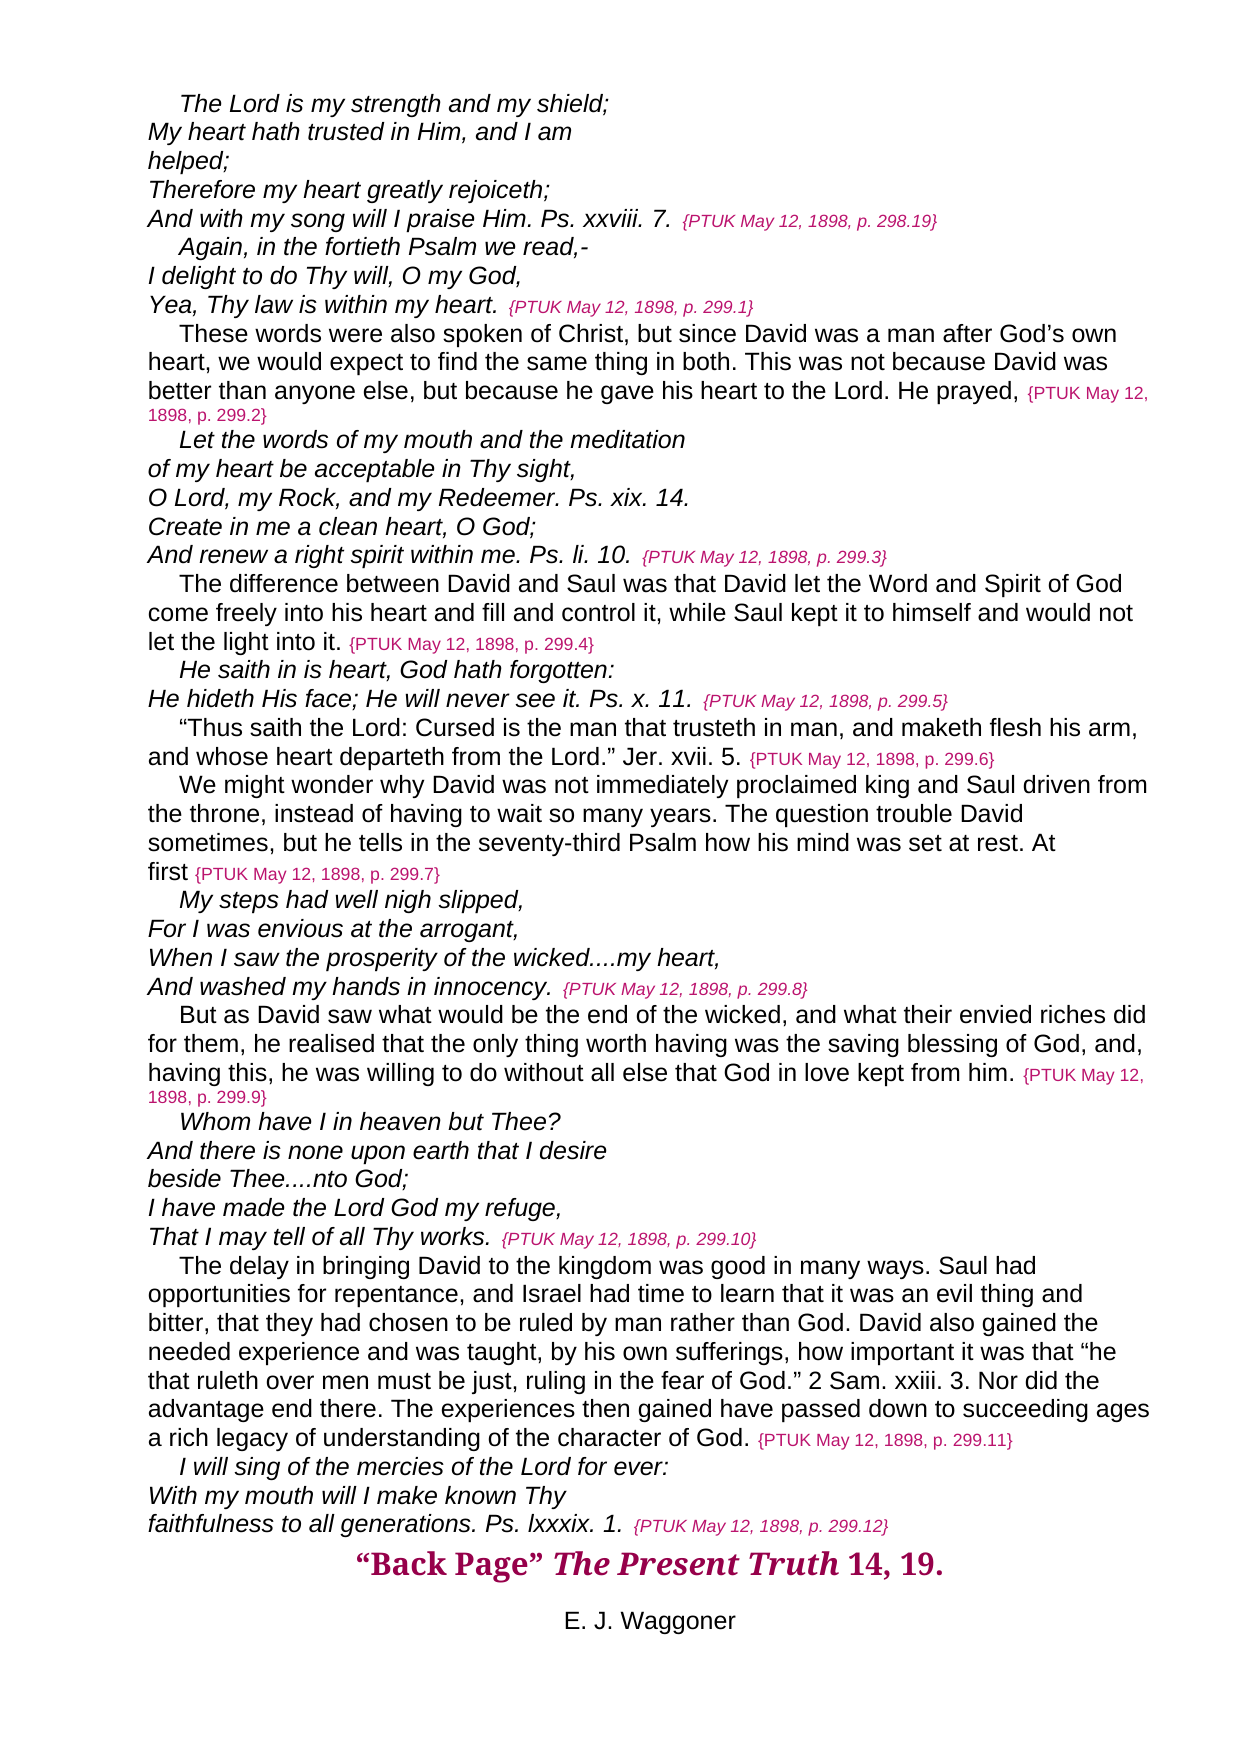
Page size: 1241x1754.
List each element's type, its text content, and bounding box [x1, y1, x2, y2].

text These words were also spoken of Christ, but since David was a man after God’s own heart, we would expect to find the same thing in both. This was not because David was better than anyone else, but because he gave his heart to the Lord. He prayed, {PTUK May 12, 1898, p. 299.2} [148, 318, 1152, 425]
text E. J. Waggoner [148, 1606, 1152, 1634]
text Let the words of my mouth and the meditation of my heart be acceptable in Thy sight, O Lord, my Rock, and my Redeemer. Ps. xix. 14. Create in me a clean heart, O God; And renew a right spirit within me. Ps. li. 10. {PTUK May 12, 1898, p. 299.3} [148, 425, 1152, 569]
text “Thus saith the Lord: Cursed is the man that trusteth in man, and maketh flesh his arm, and whose heart departeth from the Lord.” Jer. xvii. 5. {PTUK May 12, 1898, p. 299.6} [148, 713, 1152, 770]
text The Lord is my strength and my shield; My heart hath trusted in Him, and I am helped; Therefore my heart greatly rejoiceth; And with my song will I praise Him. Ps. xxviii. 7. {PTUK May 12, 1898, p. 298.19} [148, 88, 1152, 232]
text Again, in the fortieth Psalm we read,- I delight to do Thy will, O my God, Yea, Thy law is within my heart. {PTUK May 12, 1898, p. 299.1} [148, 232, 1152, 318]
text I will sing of the mercies of the Lord for ever: With my mouth will I make known Thy faithfulness to all generations. Ps. lxxxix. 1. {PTUK May 12, 1898, p. 299.12} [148, 1452, 1152, 1538]
text “Back Page” The Present Truth 14, 19. [148, 1538, 1152, 1585]
text We might wonder why David was not immediately proclaimed king and Saul driven from the throne, instead of having to wait so many years. The question trouble David sometimes, but he tells in the seventy-third Psalm how his mind was set at rest. At first {PTUK May 12, 1898, p. 299.7} [148, 770, 1152, 885]
text The difference between David and Saul was that David let the Word and Spirit of God come freely into his heart and fill and control it, while Saul kept it to himself and would not let the light into it. {PTUK May 12, 1898, p. 299.4} [148, 569, 1152, 655]
text Whom have I in heaven but Thee? And there is none upon earth that I desire beside Thee....nto God; I have made the Lord God my refuge, That I may tell of all Thy works. {PTUK May 12, 1898, p. 299.10} [148, 1107, 1152, 1251]
text But as David saw what would be the end of the wicked, and what their envied riches did for them, he realised that the only thing worth having was the saving blessing of God, and, having this, he was willing to do without all else that God in love kept from him. {PTUK May 12, 1898, p. 299.9} [148, 1000, 1152, 1107]
text My steps had well nigh slipped, For I was envious at the arrogant, When I saw the prosperity of the wicked....my heart, And washed my hands in innocency. {PTUK May 12, 1898, p. 299.8} [148, 885, 1152, 1000]
text The delay in bringing David to the kingdom was good in many ways. Saul had opportunities for repentance, and Israel had time to learn that it was an evil thing and bitter, that they had chosen to be ruled by man rather than God. David also gained the needed experience and was taught, by his own sufferings, how important it was that “he that ruleth over men must be just, ruling in the fear of God.” 2 Sam. xxiii. 3. Nor did the advantage end there. The experiences then gained have passed down to succeeding ages a rich legacy of understanding of the character of God. {PTUK May 12, 1898, p. 299.11} [148, 1251, 1152, 1452]
text He saith in is heart, God hath forgotten: He hideth His face; He will never see it. Ps. x. 11. {PTUK May 12, 1898, p. 299.5} [148, 655, 1152, 713]
